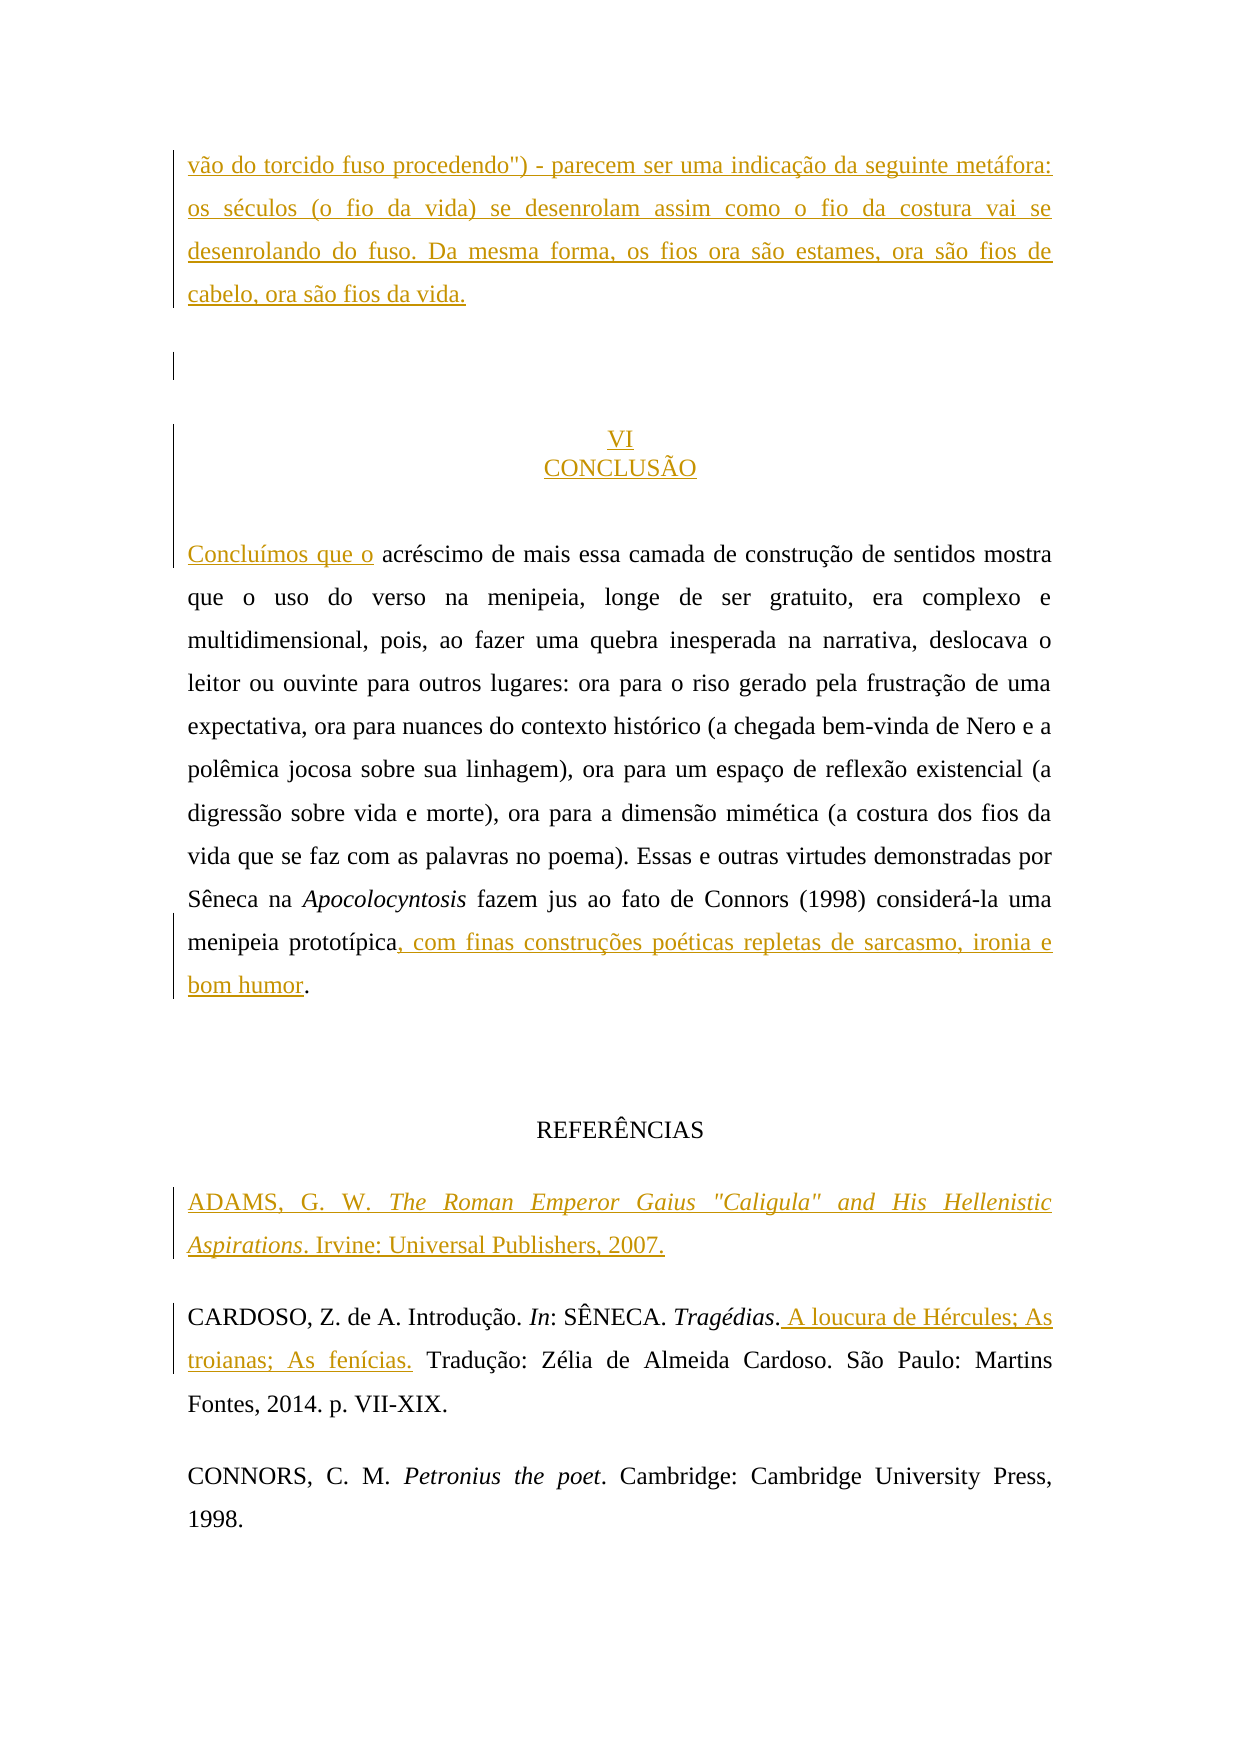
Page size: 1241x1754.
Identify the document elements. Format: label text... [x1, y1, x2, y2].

text CONNORS, C. M. Petronius the poet. Cambridge: Cambridge University Press, 1998. [187, 1461, 1053, 1533]
text o (v. 9) (v. 13) [187, 176, 1053, 261]
text CARDOSO, Z. de A. Introdução. In: SÊNECA. Tragédias. Tradução: Zélia de Almeida Cardoso. São Paulo: Martins Fontes, 2014. p. VII-XIX. [187, 1302, 1053, 1417]
text REFERÊNCIAS [187, 1115, 1053, 1143]
text o (v. 9) (v. 13) [187, 150, 1053, 175]
text acréscimo de mais essa camada de construção de sentidos mostra que o uso do verso na menipeia, longe de ser gratuito, era complexo e multidimensional, pois, ao fazer uma quebra inesperada na narrativa, deslocava o leitor ou ouvinte para outros lugares: ora para o riso gerado pela frustração de uma expectativa, ora para nuances do contexto histórico (a chegada bem-vinda de Nero e a polêmica jocosa sobre sua linhagem), ora para um espaço de reflexão existencial (a digressão sobre vida e morte), ora para a dimensão mimética (a costura dos fios da vida que se faz com as palavras no poema). Essas e outras virtudes demonstradas por Sêneca na Apocolocyntosis fazem jus ao fato de Connors (1998) considerá-la uma menipeia prototípica. [187, 539, 1053, 999]
text o (v. 9) (v. 13) [187, 262, 1053, 308]
